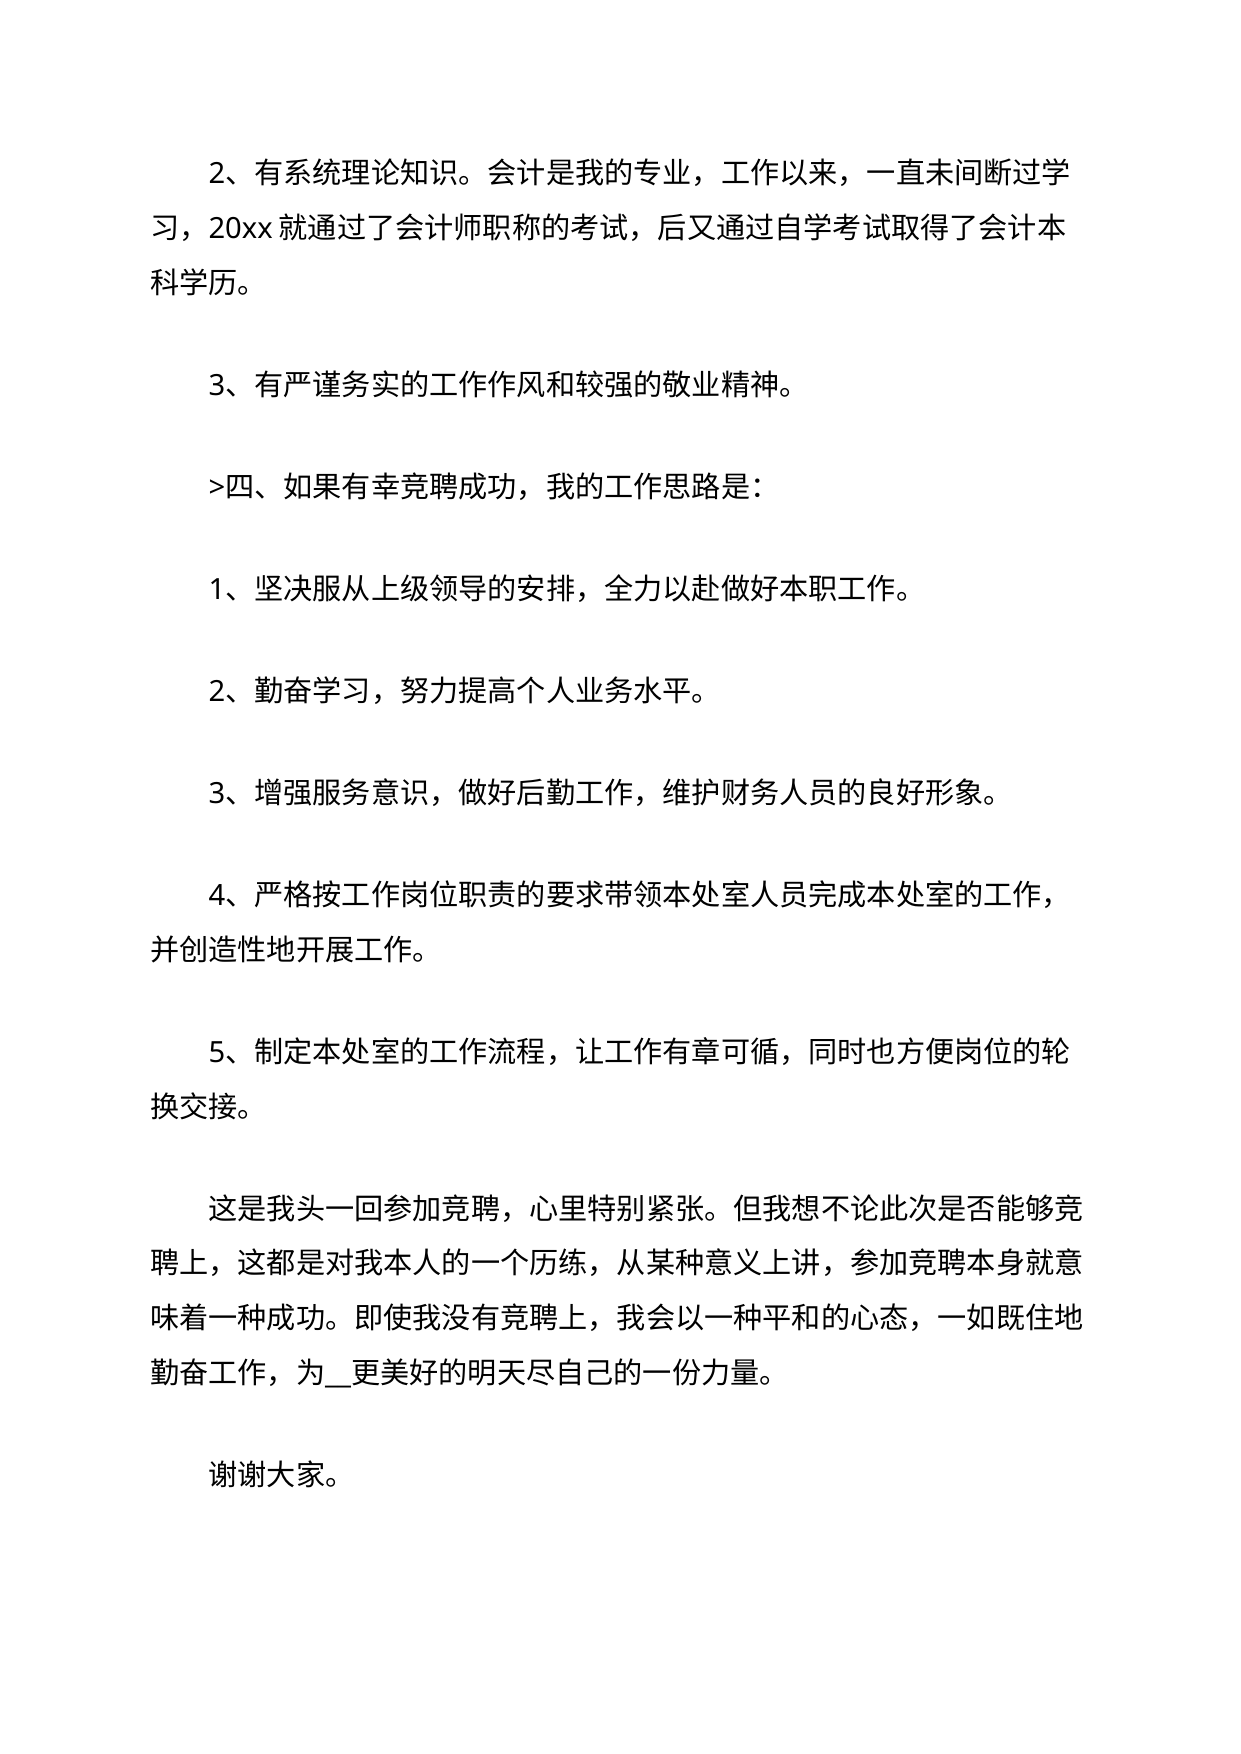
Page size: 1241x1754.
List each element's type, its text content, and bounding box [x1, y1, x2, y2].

text 1、坚决服从上级领导的安排，全力以赴做好本职工作。 [150, 566, 1090, 608]
text 2、勤奋学习，努力提高个人业务水平。 [150, 668, 1090, 710]
text 2、有系统理论知识。会计是我的专业，工作以来，一直未间断过学习，20xx就通过了会计师职称的考试，后又通过自学考试取得了会计本科学历。 [150, 150, 1090, 302]
text >四、如果有幸竞聘成功，我的工作思路是： [150, 464, 1090, 506]
text 谢谢大家。 [150, 1452, 1090, 1494]
text 5、制定本处室的工作流程，让工作有章可循，同时也方便岗位的轮换交接。 [150, 1028, 1090, 1126]
text 这是我头一回参加竞聘，心里特别紧张。但我想不论此次是否能够竞聘上，这都是对我本人的一个历练，从某种意义上讲，参加竞聘本身就意味着一种成功。即使我没有竞聘上，我会以一种平和的心态，一如既住地勤奋工作，为__更美好的明天尽自己的一份力量。 [150, 1185, 1090, 1392]
text 3、增强服务意识，做好后勤工作，维护财务人员的良好形象。 [150, 770, 1090, 812]
text 3、有严谨务实的工作作风和较强的敬业精神。 [150, 362, 1090, 404]
text 4、严格按工作岗位职责的要求带领本处室人员完成本处室的工作，并创造性地开展工作。 [150, 872, 1090, 969]
